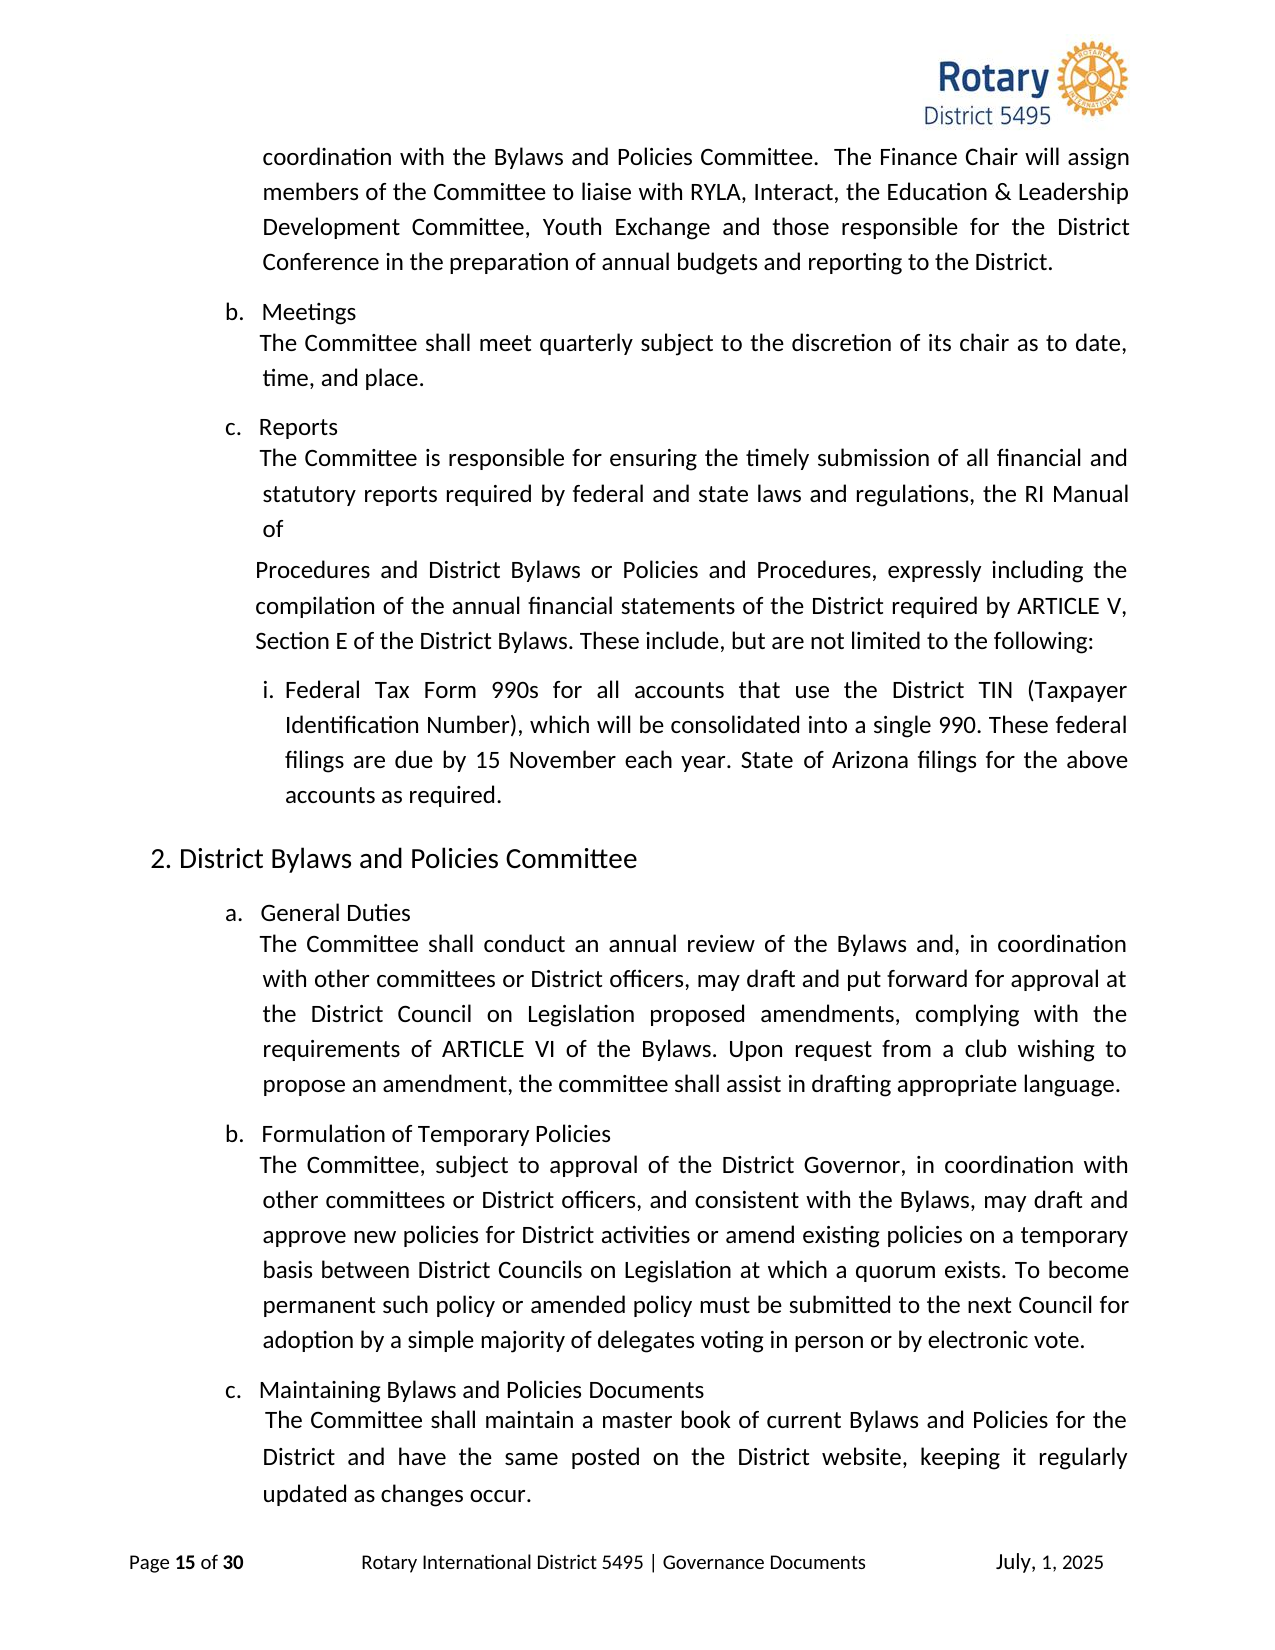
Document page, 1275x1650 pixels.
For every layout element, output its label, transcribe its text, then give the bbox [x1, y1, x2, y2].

list Formulation of Temporary Policies [225, 1118, 1146, 1148]
list General Duties [225, 897, 1146, 928]
text The Committee shall maintain a master book of current Bylaws and Policies for the District and have the same posted on the District website, keeping it regularly updated as changes occur. [262, 1404, 1128, 1508]
picture [922, 34, 1131, 131]
text The Committee shall conduct an annual review of the Bylaws and, in coordination with other committees or District officers, may draft and put forward for approval at the District Council on Legislation proposed amendments, complying with the requirements of ARTICLE VI of the Bylaws. Upon request from a club wishing to propose an amendment, the committee shall assist in drafting appropriate language. [259, 928, 1128, 1098]
text The Committee shall meet quarterly subject to the discretion of its chair as to date, time, and place. [259, 327, 1129, 393]
list Federal Tax Form 990s for all accounts that use the District TIN (Taxpayer Identification Number), which will be consolidated into a single 990. These federal filings are due by 15 November each year. State of Arizona filings for the above accounts as required. [262, 674, 1129, 810]
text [262, 141, 1131, 277]
list Meetings [225, 296, 1146, 327]
text Procedures and District Bylaws or Policies and Procedures, expressly including the compilation of the annual financial statements of the District required by ARTICLE V, Section E of the District Bylaws. These include, but are not limited to the following: [255, 554, 1129, 656]
subtitle District Bylaws and Policies Committee [150, 840, 1146, 876]
text The Committee is responsible for ensuring the timely submission of all financial and statutory reports required by federal and state laws and regulations, the RI Manual of [259, 442, 1129, 544]
text The Committee, subject to approval of the District Governor, in coordination with other committees or District officers, and consistent with the Bylaws, may draft and approve new policies for District activities or amend existing policies on a temporary basis between District Councils on Legislation at which a quorum exists. To become permanent such policy or amended policy must be submitted to the next Council for adoption by a simple majority of delegates voting in person or by electronic vote. [259, 1149, 1130, 1354]
list Maintaining Bylaws and Policies Documents [225, 1374, 1146, 1404]
list Reports [225, 412, 1146, 442]
